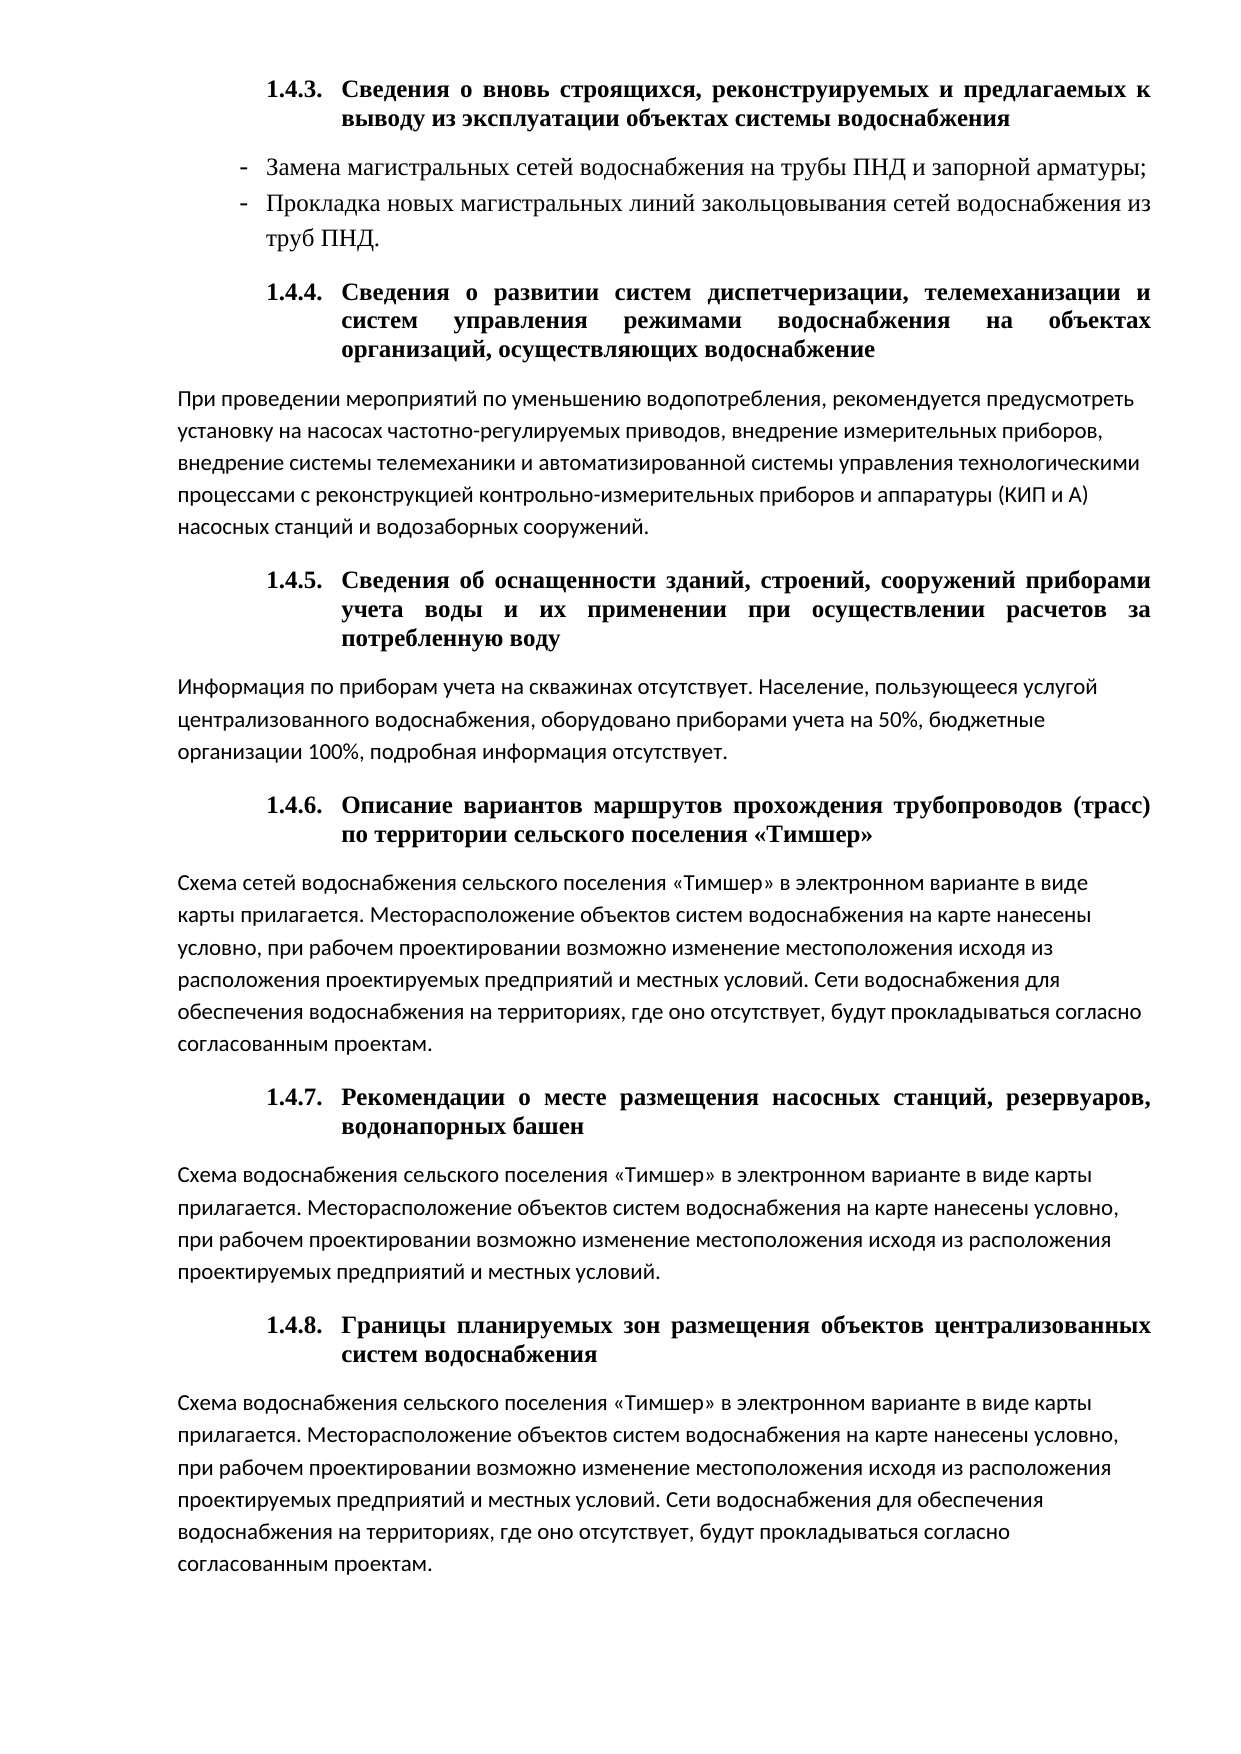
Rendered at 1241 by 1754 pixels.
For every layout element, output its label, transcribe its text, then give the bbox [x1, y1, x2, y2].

text Информация по приборам учета на скважинах отсутствует. Население, пользующееся услугой централизованного водоснабжения, оборудовано приборами учета на 50%, бюджетные организации 100%, подробная информация отсутствует. [177, 672, 1152, 765]
text Схема сетей водоснабжения сельского поселения «Тимшер» в электронном варианте в виде карты прилагается. Месторасположение объектов систем водоснабжения на карте нанесены условно, при рабочем проектировании возможно изменение местоположения исходя из расположения проектируемых предприятий и местных условий. Сети водоснабжения для обеспечения водоснабжения на территориях, где оно отсутствует, будут прокладываться согласно согласованным проектам. [177, 868, 1152, 1057]
text При проведении мероприятий по уменьшению водопотребления, рекомендуется предусмотреть установку на насосах частотно-регулируемых приводов, внедрение измерительных приборов, внедрение системы телемеханики и автоматизированной системы управления технологическими процессами с реконструкцией контрольно-измерительных приборов и аппаратуры (КИП и А) насосных станций и водозаборных сооружений. [177, 384, 1152, 540]
text Схема водоснабжения сельского поселения «Тимшер» в электронном варианте в виде карты прилагается. Месторасположение объектов систем водоснабжения на карте нанесены условно, при рабочем проектировании возможно изменение местоположения исходя из расположения проектируемых предприятий и местных условий. [177, 1161, 1152, 1285]
list Замена магистральных сетей водоснабжения на трубы ПНД и запорной арматуры; [236, 152, 1152, 183]
subtitle Сведения о вновь строящихся, реконструируемых и предлагаемых к выводу из эксплуатации объектах системы водоснабжения [266, 74, 1152, 131]
subtitle Сведения об оснащенности зданий, строений, сооружений приборами учета воды и их применении при осуществлении расчетов за потребленную воду [266, 565, 1152, 652]
subtitle Описание вариантов маршрутов прохождения трубопроводов (трасс) по территории сельского поселения «Тимшер» [266, 790, 1152, 847]
subtitle Рекомендации о месте размещения насосных станций, резервуаров, водонапорных башен [266, 1082, 1152, 1140]
subtitle Сведения о развитии систем диспетчеризации, телемеханизации и систем управления режимами водоснабжения на объектах организаций, осуществляющих водоснабжение [266, 277, 1152, 363]
list Прокладка новых магистральных линий закольцовывания сетей водоснабжения из труб ПНД. [236, 188, 1152, 251]
subtitle Границы планируемых зон размещения объектов централизованных систем водоснабжения [266, 1310, 1152, 1368]
text Схема водоснабжения сельского поселения «Тимшер» в электронном варианте в виде карты прилагается. Месторасположение объектов систем водоснабжения на карте нанесены условно, при рабочем проектировании возможно изменение местоположения исходя из расположения проектируемых предприятий и местных условий. Сети водоснабжения для обеспечения водоснабжения на территориях, где оно отсутствует, будут прокладываться согласно согласованным проектам. [177, 1388, 1152, 1577]
